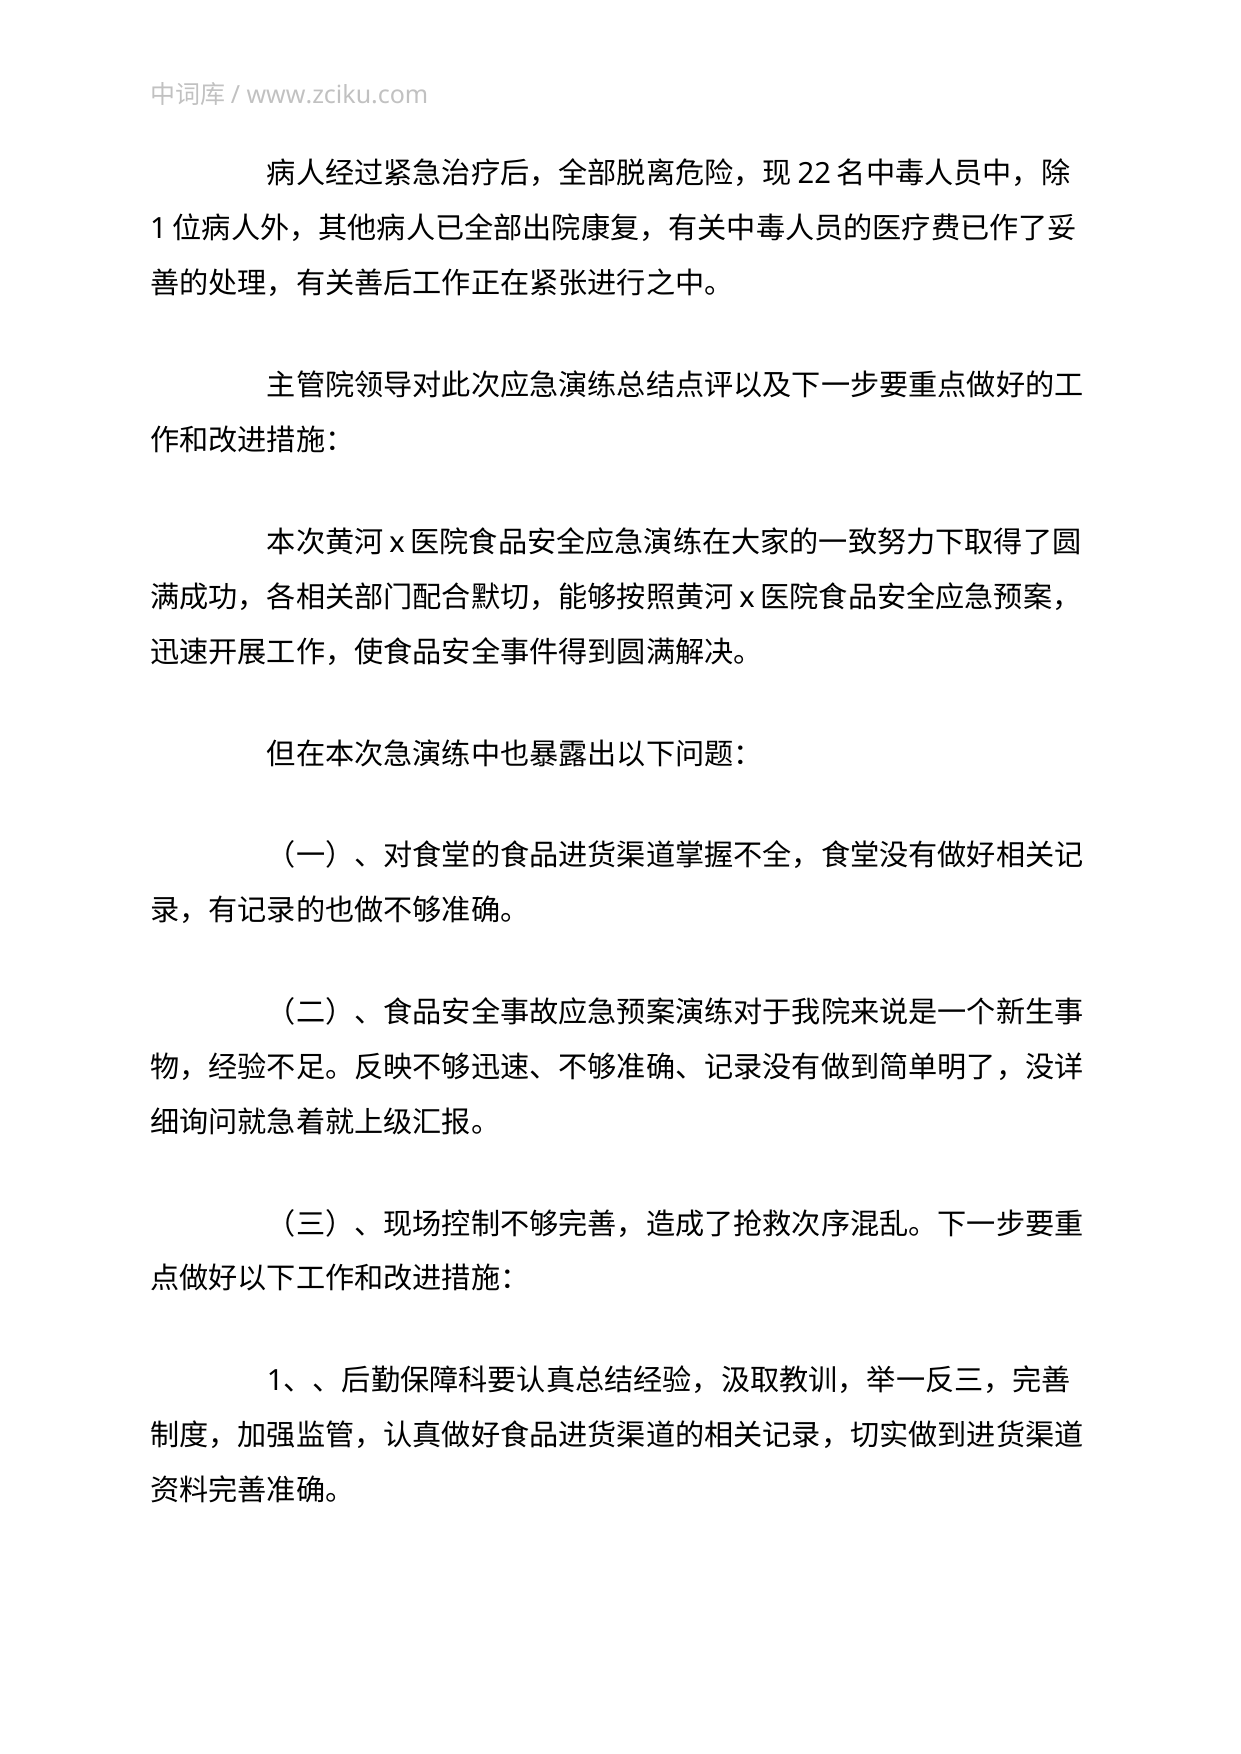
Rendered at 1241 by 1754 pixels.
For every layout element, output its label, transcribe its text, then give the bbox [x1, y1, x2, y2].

text 本次黄河x医院食品安全应急演练在大家的一致努力下取得了圆满成功，各相关部门配合默切，能够按照黄河x医院食品安全应急预案，迅速开展工作，使食品安全事件得到圆满解决。 [150, 518, 1090, 671]
text （一）、对食堂的食品进货渠道掌握不全，食堂没有做好相关记录，有记录的也做不够准确。 [150, 832, 1090, 929]
text 主管院领导对此次应急演练总结点评以及下一步要重点做好的工作和改进措施： [150, 362, 1090, 459]
text 病人经过紧急治疗后，全部脱离危险，现22名中毒人员中，除1位病人外，其他病人已全部出院康复，有关中毒人员的医疗费已作了妥善的处理，有关善后工作正在紧张进行之中。 [150, 150, 1090, 302]
text 但在本次急演练中也暴露出以下问题： [150, 730, 1090, 772]
text （三）、现场控制不够完善，造成了抢救次序混乱。下一步要重点做好以下工作和改进措施： [150, 1200, 1090, 1297]
text （二）、食品安全事故应急预案演练对于我院来说是一个新生事物，经验不足。反映不够迅速、不够准确、记录没有做到简单明了，没详细询问就急着就上级汇报。 [150, 989, 1090, 1141]
text 1、、后勤保障科要认真总结经验，汲取教训，举一反三，完善制度，加强监管，认真做好食品进货渠道的相关记录，切实做到进货渠道资料完善准确。 [150, 1357, 1090, 1509]
